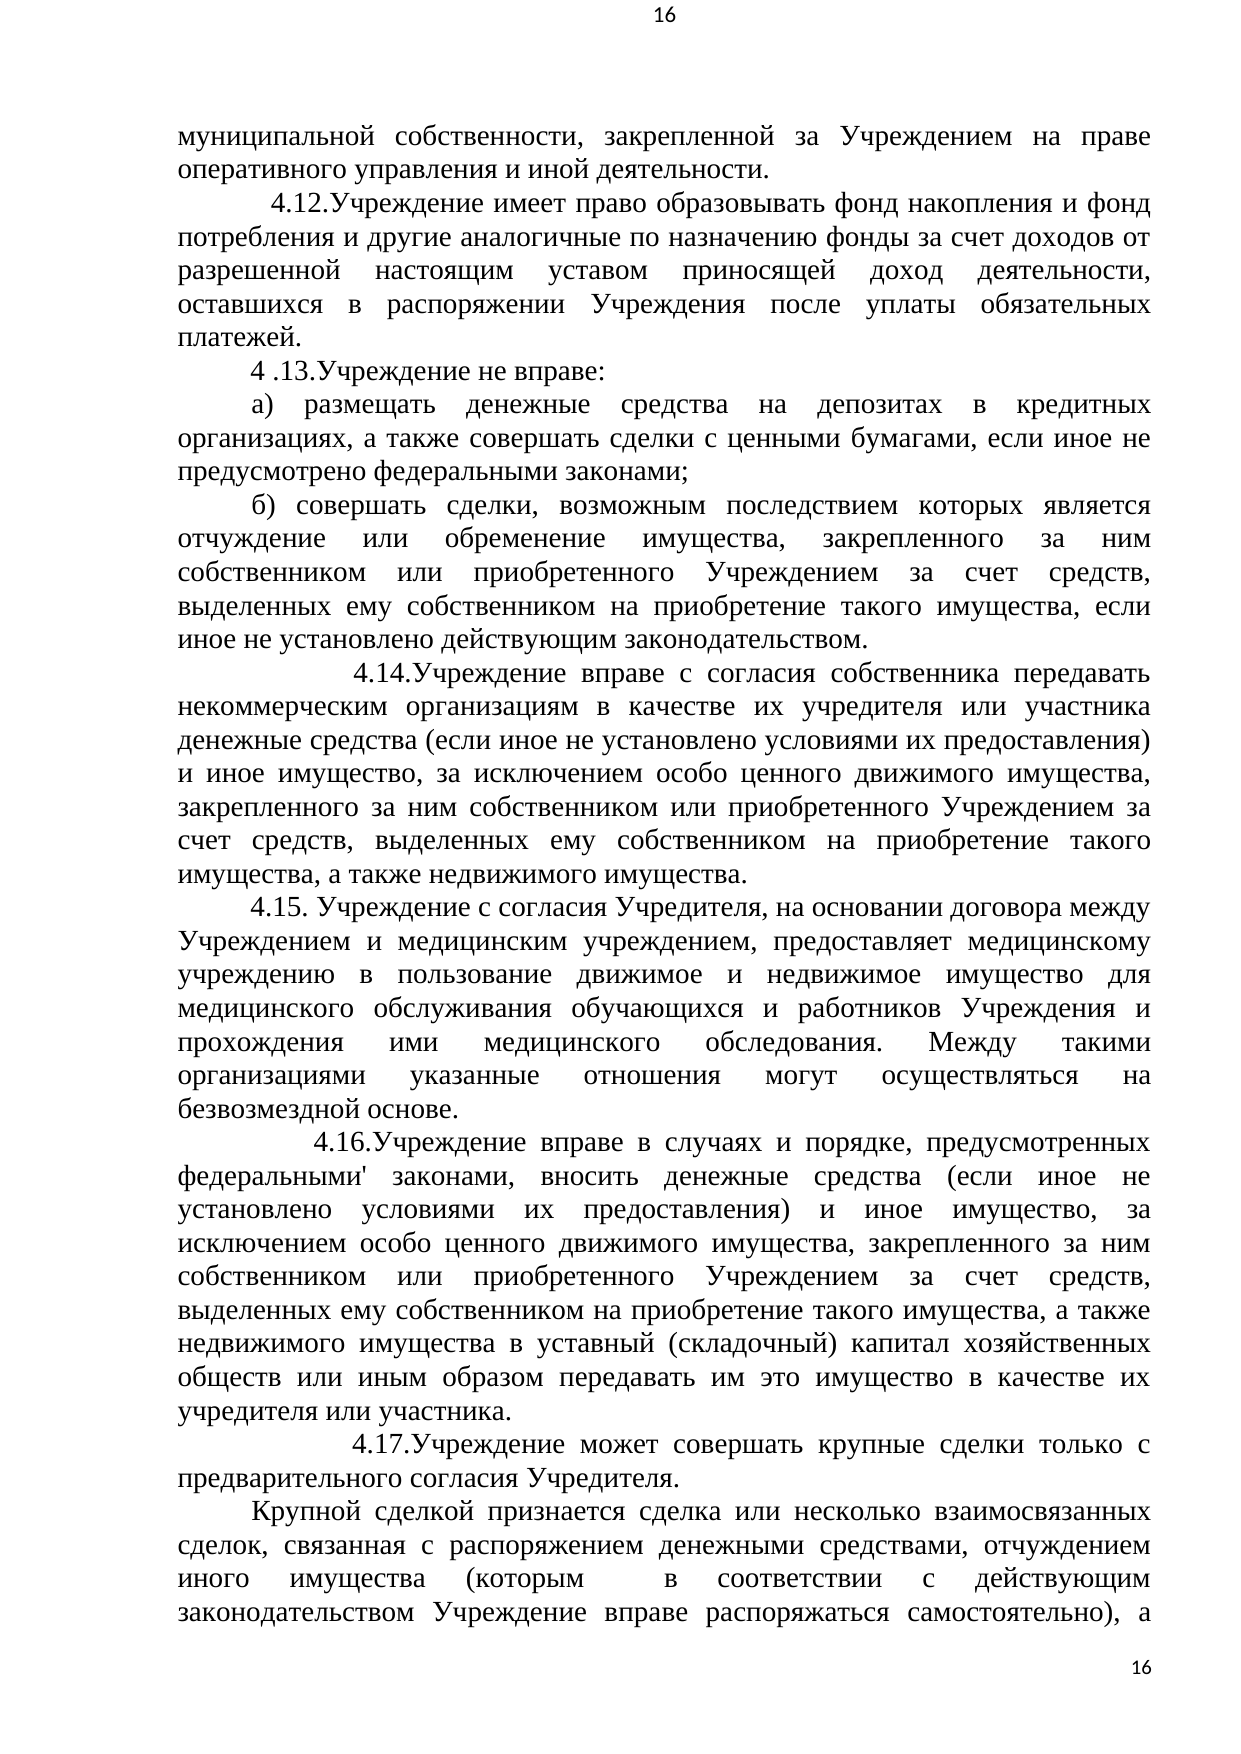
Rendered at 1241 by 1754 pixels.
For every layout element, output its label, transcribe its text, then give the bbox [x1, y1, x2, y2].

text 4.14.Учреждение вправе с согласия собственника передавать некоммерческим организациям в качестве их учредителя или участника денежные средства (если иное не установлено условиями их предоставления) и иное имущество, за исключением особо ценного движимого имущества, закрепленного за ним собственником или приобретенного Учреждением за счет средств, выделенных ему собственником на приобретение такого имущества, а также недвижимого имущества. [177, 655, 1152, 889]
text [177, 118, 1152, 185]
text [177, 1493, 1152, 1627]
text 4.12.Учреждение имеет право образовывать фонд накопления и фонд потребления и другие аналогичные по назначению фонды за счет доходов от разрешенной настоящим уставом приносящей доход деятельности, оставшихся в распоряжении Учреждения после уплаты обязательных платежей. [177, 185, 1152, 353]
text а) размещать денежные средства на депозитах в кредитных организациях, а также совершать сделки с ценными бумагами, если иное не предусмотрено федеральными законами; [177, 386, 1152, 487]
text 4 .13.Учреждение не вправе: [177, 353, 1152, 386]
text 4.16.Учреждение вправе в случаях и порядке, предусмотренных федеральными' законами, вносить денежные средства (если иное не установлено условиями их предоставления) и иное имущество, за исключением особо ценного движимого имущества, закрепленного за ним собственником или приобретенного Учреждением за счет средств, выделенных ему собственником на приобретение такого имущества, а также недвижимого имущества в уставный (складочный) капитал хозяйственных обществ или иным образом передавать им это имущество в качестве их учредителя или участника. [177, 1124, 1152, 1426]
text 4.17.Учреждение может совершать крупные сделки только с предварительного согласия Учредителя. [177, 1426, 1152, 1493]
text б) совершать сделки, возможным последствием которых является отчуждение или обременение имущества, закрепленного за ним собственником или приобретенного Учреждением за счет средств, выделенных ему собственником на приобретение такого имущества, если иное не установлено действующим законодательством. [177, 487, 1152, 655]
text 4.15. Учреждение с согласия Учредителя, на основании договора между Учреждением и медицинским учреждением, предоставляет медицинскому учреждению в пользование движимое и недвижимое имущество для медицинского обслуживания обучающихся и работников Учреждения и прохождения ими медицинского обследования. Между такими организациями указанные отношения могут осуществляться на безвозмездной основе. [177, 889, 1152, 1124]
